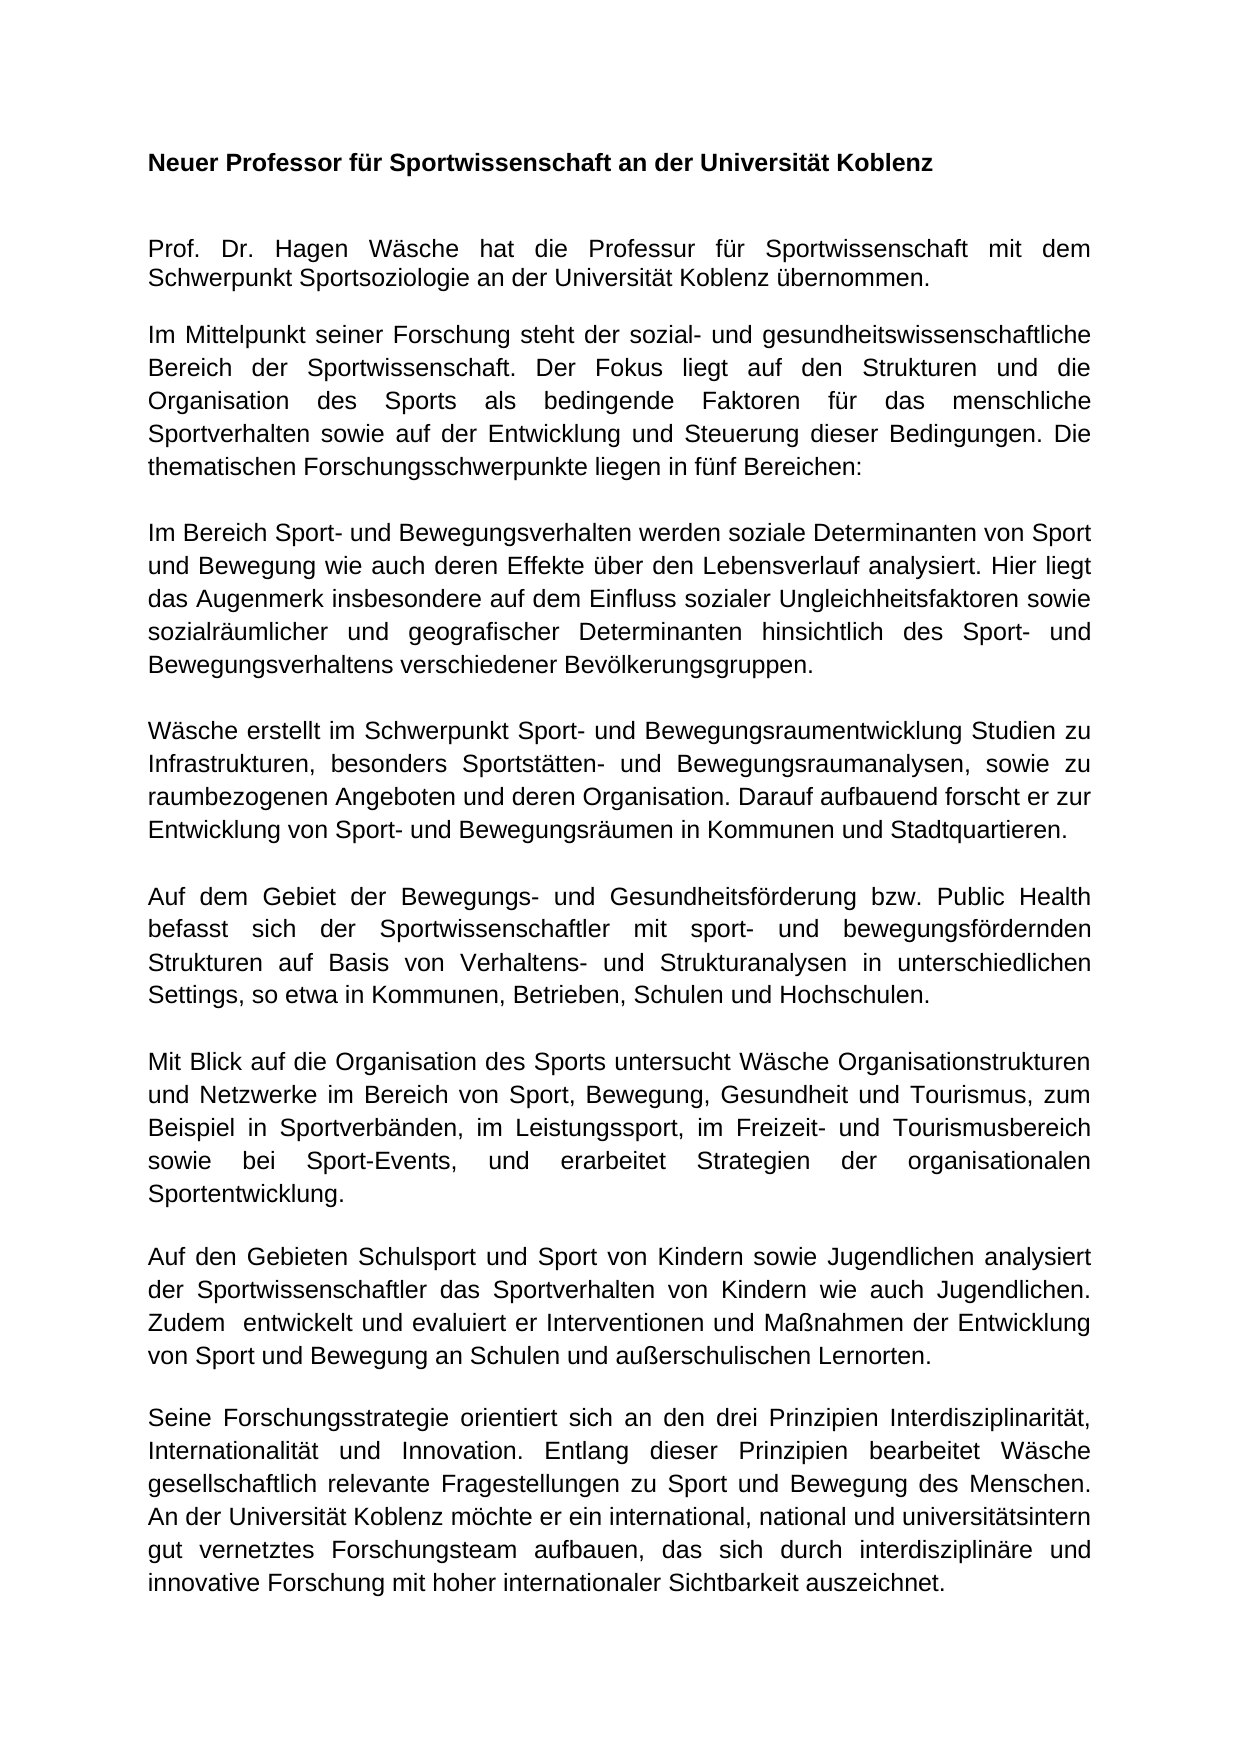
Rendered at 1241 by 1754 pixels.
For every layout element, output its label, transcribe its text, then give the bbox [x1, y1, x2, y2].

text Im Bereich Sport- und Bewegungsverhalten werden soziale Determinanten von Sport und Bewegung wie auch deren Effekte über den Lebensverlauf analysiert. Hier liegt das Augenmerk insbesondere auf dem Einfluss sozialer Ungleichheitsfaktoren sowie sozialräumlicher und geografischer Determinanten hinsichtlich des Sport- und Bewegungsverhaltens verschiedener Bevölkerungsgruppen. [148, 518, 1093, 679]
text Im Mittelpunkt seiner Forschung steht der sozial- und gesundheitswissenschaftliche Bereich der Sportwissenschaft. Der Fokus liegt auf den Strukturen und die Organisation des Sports als bedingende Faktoren für das menschliche Sportverhalten sowie auf der Entwicklung und Steuerung dieser Bedingungen. Die thematischen Forschungsschwerpunkte liegen in fünf Bereichen: [148, 320, 1093, 481]
text Auf den Gebieten Schulsport und Sport von Kindern sowie Jugendlichen analysiert der Sportwissenschaftler das Sportverhalten von Kindern wie auch Jugendlichen. Zudem entwickelt und evaluiert er Interventionen und Maßnahmen der Entwicklung von Sport und Bewegung an Schulen und außerschulischen Lernorten. [148, 1242, 1093, 1370]
text Seine Forschungsstrategie orientiert sich an den drei Prinzipien Interdisziplinarität, Internationalität und Innovation. Entlang dieser Prinzipien bearbeitet Wäsche gesellschaftlich relevante Fragestellungen zu Sport und Bewegung des Menschen. An der Universität Koblenz möchte er ein international, national und universitätsintern gut vernetztes Forschungsteam aufbauen, das sich durch interdisziplinäre und innovative Forschung mit hoher internationaler Sichtbarkeit auszeichnet. [148, 1403, 1093, 1597]
text Auf dem Gebiet der Bewegungs- und Gesundheitsförderung bzw. Public Health befasst sich der Sportwissenschaftler mit sport- und bewegungsfördernden Strukturen auf Basis von Verhaltens- und Strukturanalysen in unterschiedlichen Settings, so etwa in Kommunen, Betrieben, Schulen und Hochschulen. [148, 881, 1093, 1009]
text Mit Blick auf die Organisation des Sports untersucht Wäsche Organisationstrukturen und Netzwerke im Bereich von Sport, Bewegung, Gesundheit und Tourismus, zum Beispiel in Sportverbänden, im Leistungssport, im Freizeit- und Tourismusbereich sowie bei Sport-Events, und erarbeitet Strategien der organisationalen Sportentwicklung. [148, 1047, 1093, 1207]
text Wäsche erstellt im Schwerpunkt Sport- und Bewegungsraumentwicklung Studien zu Infrastrukturen, besonders Sportstätten- und Bewegungsraumanalysen, sowie zu raumbezogenen Angeboten und deren Organisation. Darauf aufbauend forscht er zur Entwicklung von Sport- und Bewegungsräumen in Kommunen und Stadtquartieren. [148, 716, 1093, 844]
text Neuer Professor für Sportwissenschaft an der Universität Koblenz [148, 148, 1093, 176]
text Prof. Dr. Hagen Wäsche hat die Professur für Sportwissenschaft mit dem Schwerpunkt Sportsoziologie an der Universität Koblenz übernommen. [148, 234, 1093, 291]
